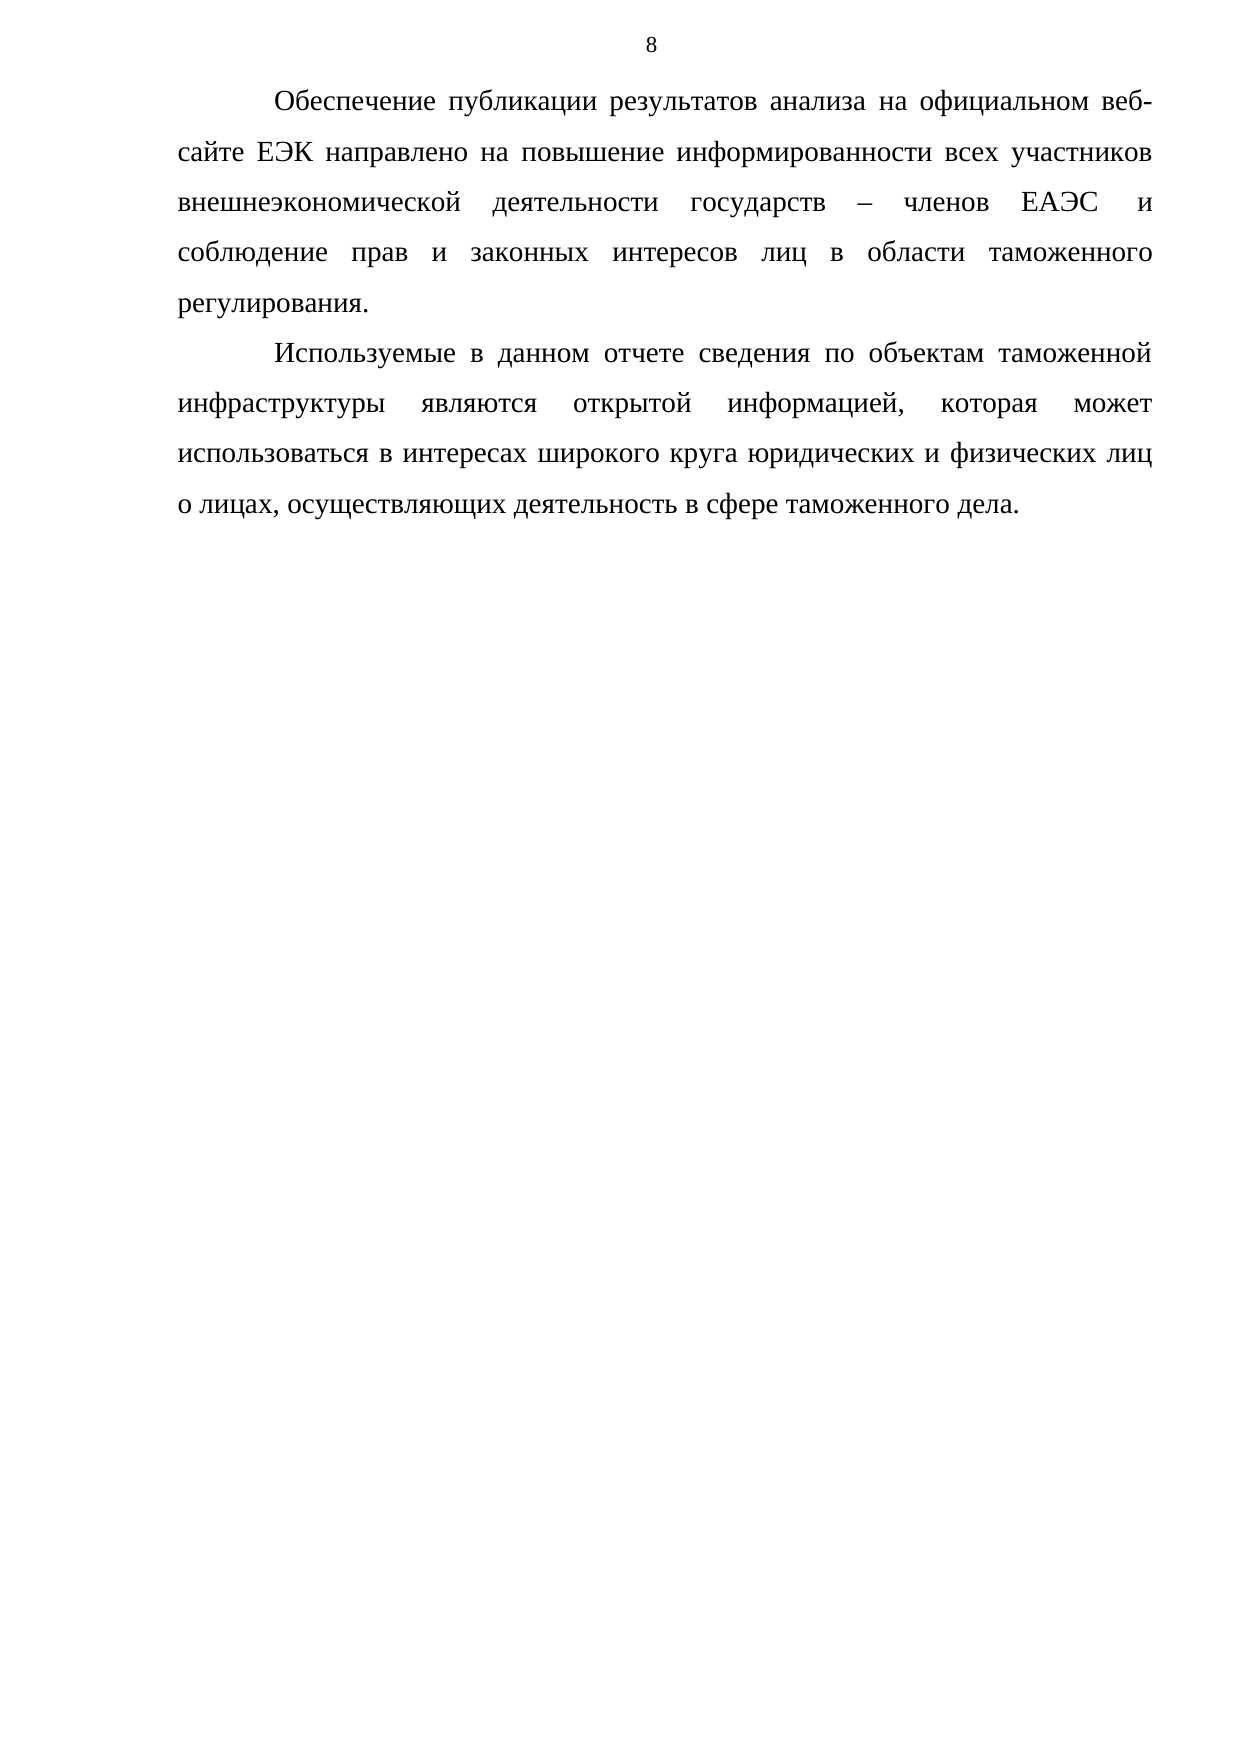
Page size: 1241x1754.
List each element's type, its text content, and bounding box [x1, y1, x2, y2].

text Используемые в данном отчете сведения по объектам таможенной инфраструктуры являются открытой информацией, которая может использоваться в интересах широкого круга юридических и физических лиц о лицах, осуществляющих деятельность в сфере таможенного дела. [177, 335, 1152, 519]
text Обеспечение публикации результатов анализа на официальном веб- сайте ЕЭК направлено на повышение информированности всех участников внешнеэкономической деятельности государств – членов ЕАЭС и соблюдение прав и законных интересов лиц в области таможенного регулирования. [177, 83, 1153, 318]
